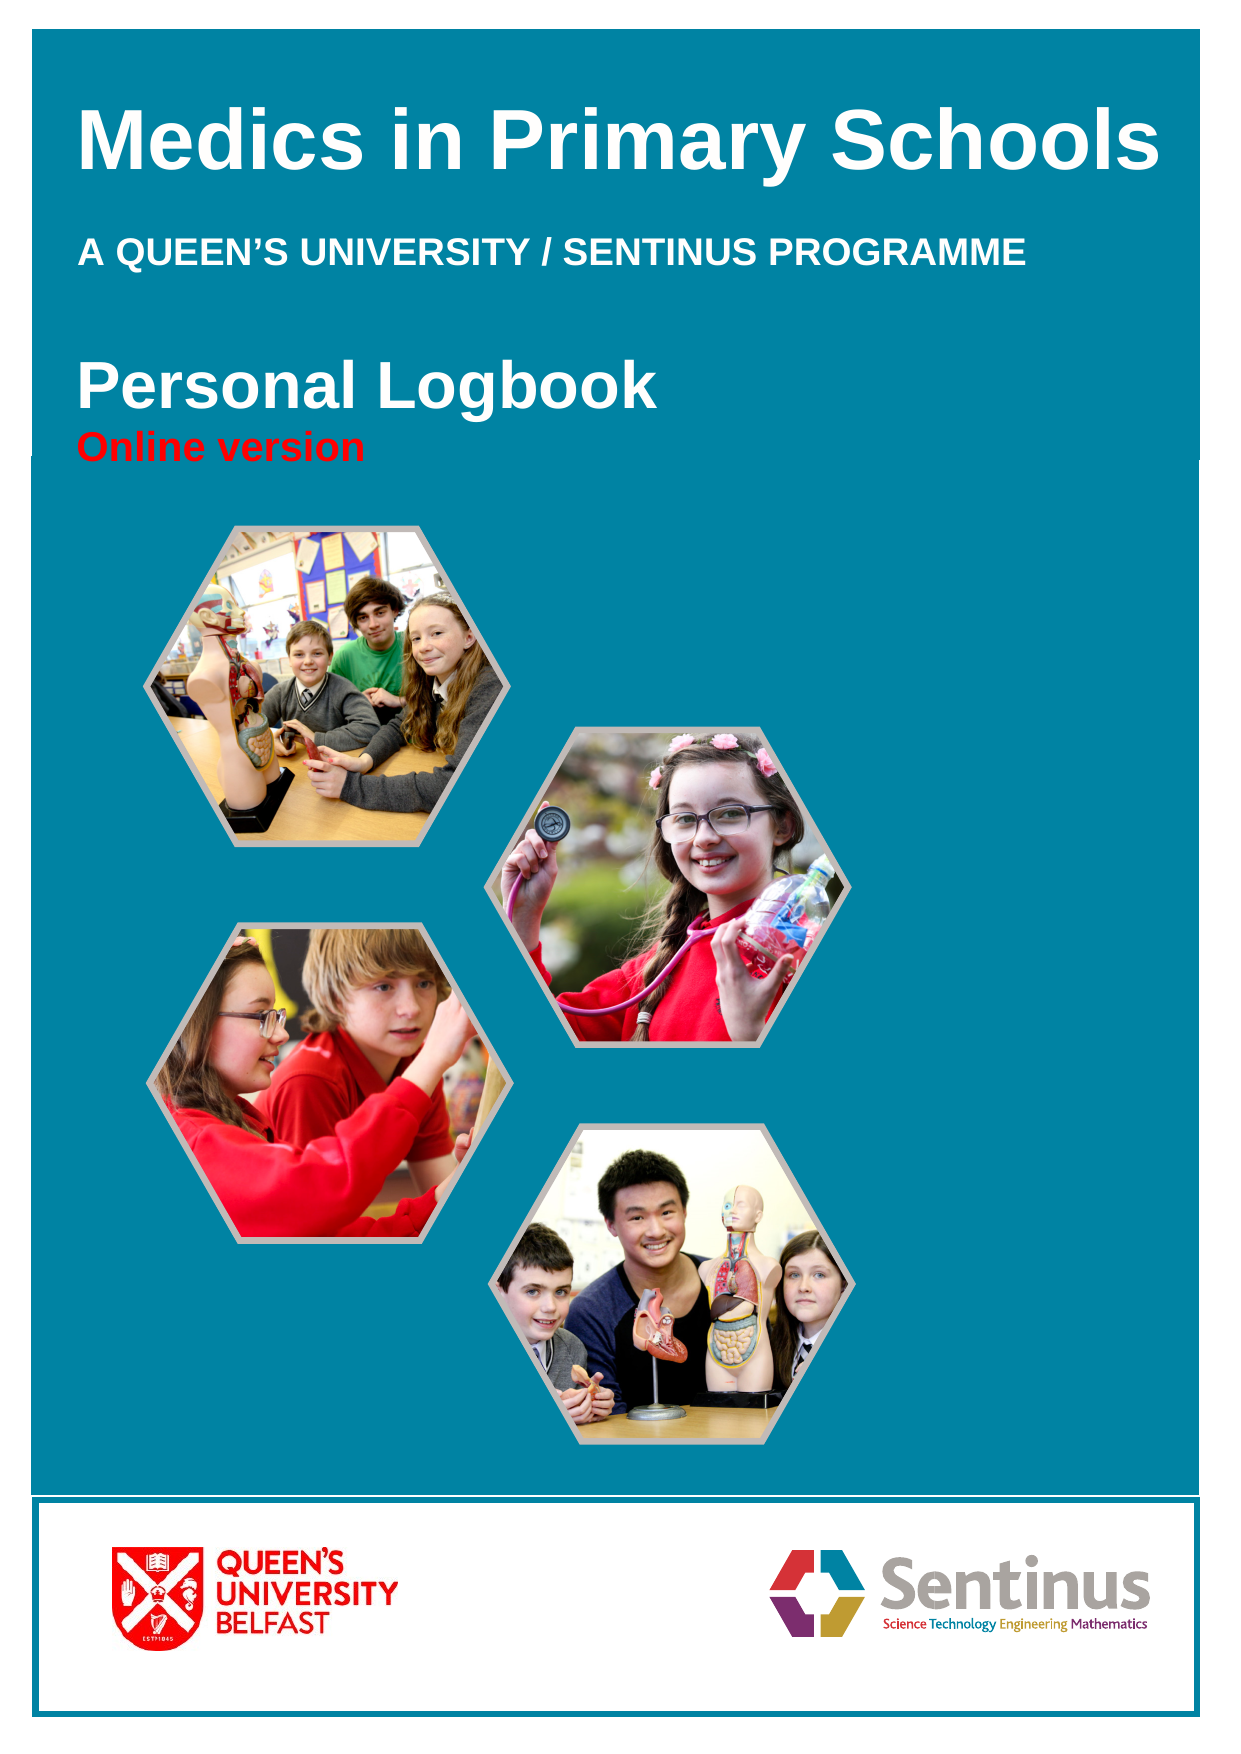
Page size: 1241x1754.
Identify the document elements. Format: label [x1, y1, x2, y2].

picture [492, 734, 843, 1041]
picture [154, 930, 505, 1237]
picture [486, 1037, 491, 1045]
picture [496, 1130, 847, 1438]
picture [151, 533, 503, 840]
picture [112, 1547, 398, 1651]
